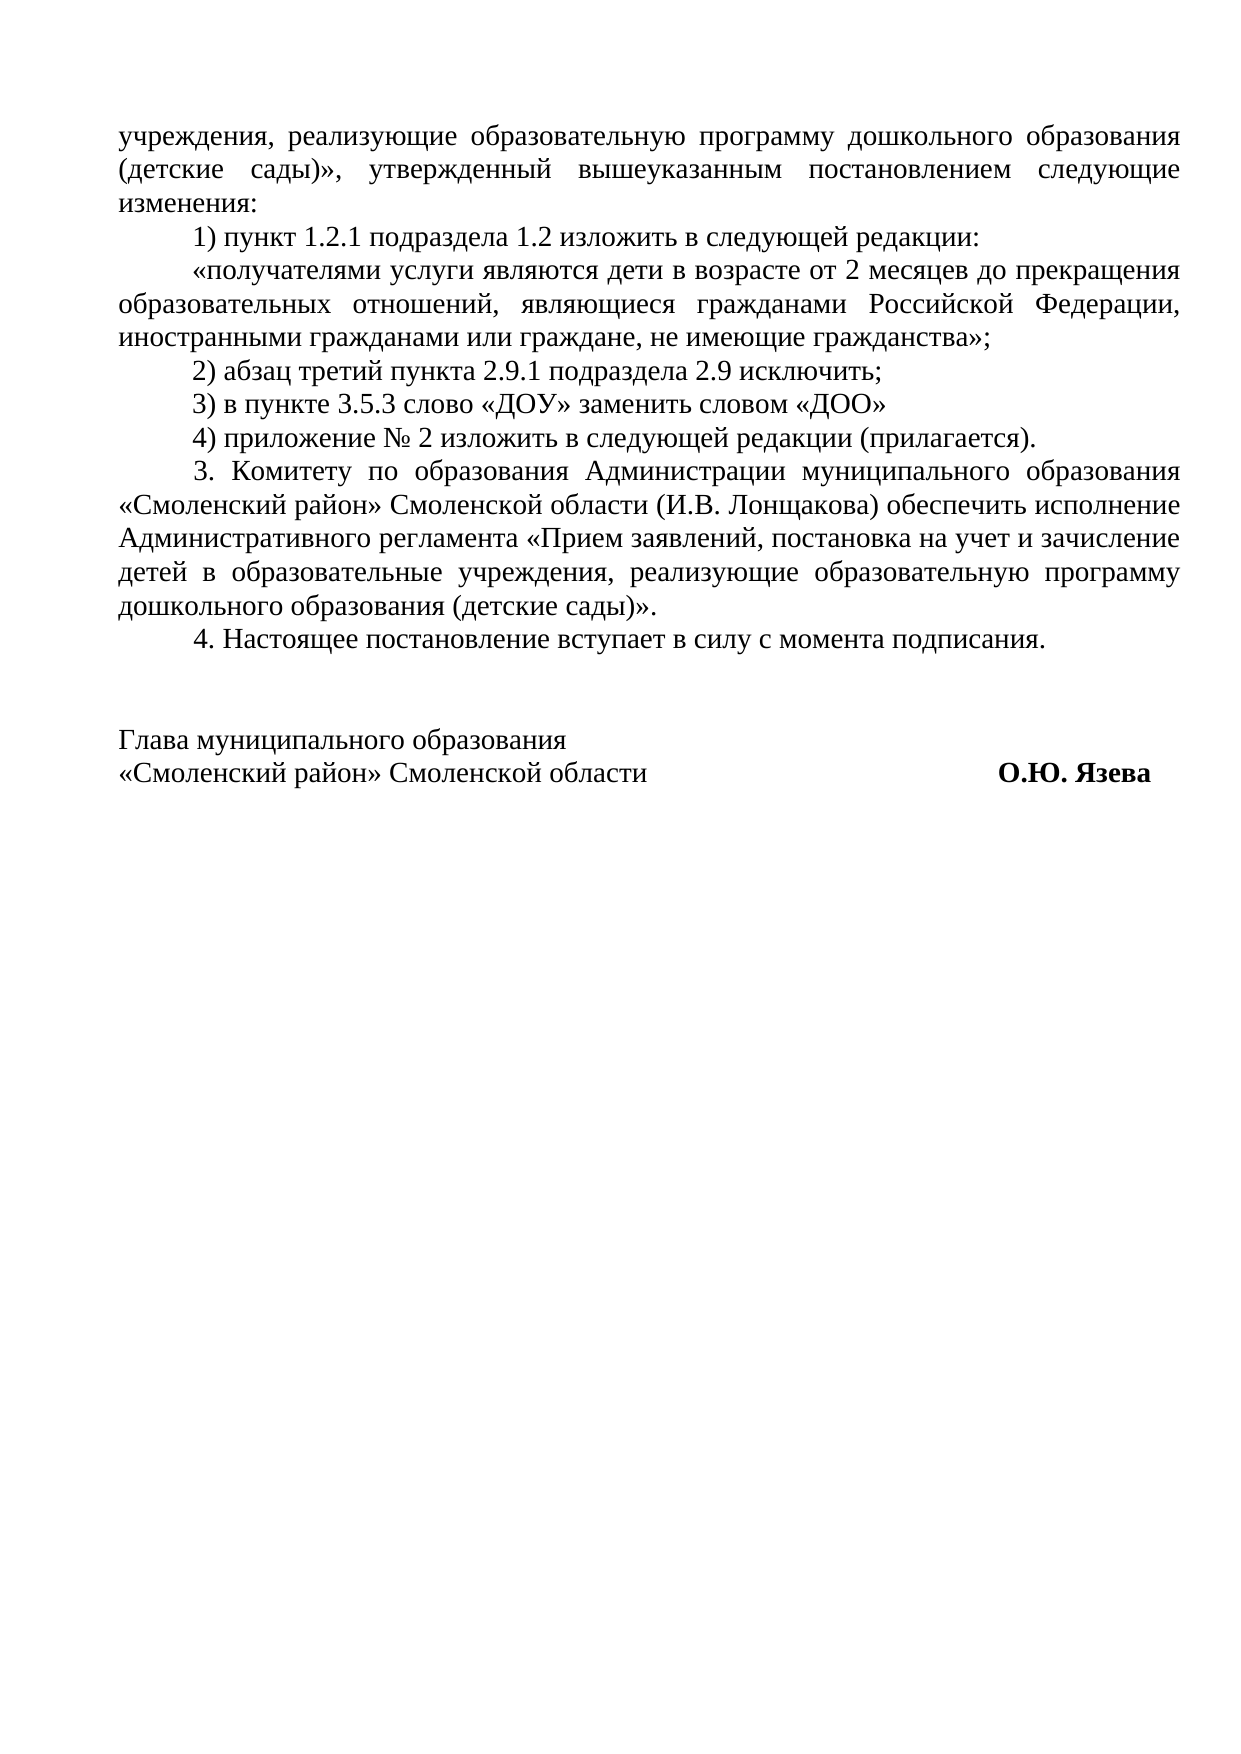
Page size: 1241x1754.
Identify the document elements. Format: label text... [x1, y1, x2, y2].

text 3. Комитету по образования Администрации муниципального образования «Смоленский район» Смоленской области (И.В. Лонщакова) обеспечить исполнение Административного регламента «Прием заявлений, постановка на учет и зачисление детей в образовательные учреждения, реализующие образовательную программу дошкольного образования (детские сады)». [118, 453, 1181, 621]
text «получателями услуги являются дети в возрасте от 2 месяцев до прекращения образовательных отношений, являющиеся гражданами Российской Федерации, иностранными гражданами или граждане, не имеющие гражданства»; [118, 252, 1181, 353]
title 4) приложение № 2 изложить в следующей редакции (прилагается). [118, 420, 1181, 453]
title 1) пункт 1.2.1 подраздела 1.2 изложить в следующей редакции: [118, 219, 1181, 252]
text 2) абзац третий пункта 2.9.1 подраздела 2.9 исключить; [118, 353, 1181, 386]
text «Смоленский район» Смоленской области О.Ю. Язева [118, 755, 1181, 789]
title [118, 118, 1181, 219]
text 3) в пункте 3.5.3 слово «ДОУ» заменить словом «ДОО» [118, 386, 1181, 420]
text 4. Настоящее постановление вступает в силу с момента подписания. [118, 621, 1181, 655]
text Глава муниципального образования [118, 722, 1181, 755]
